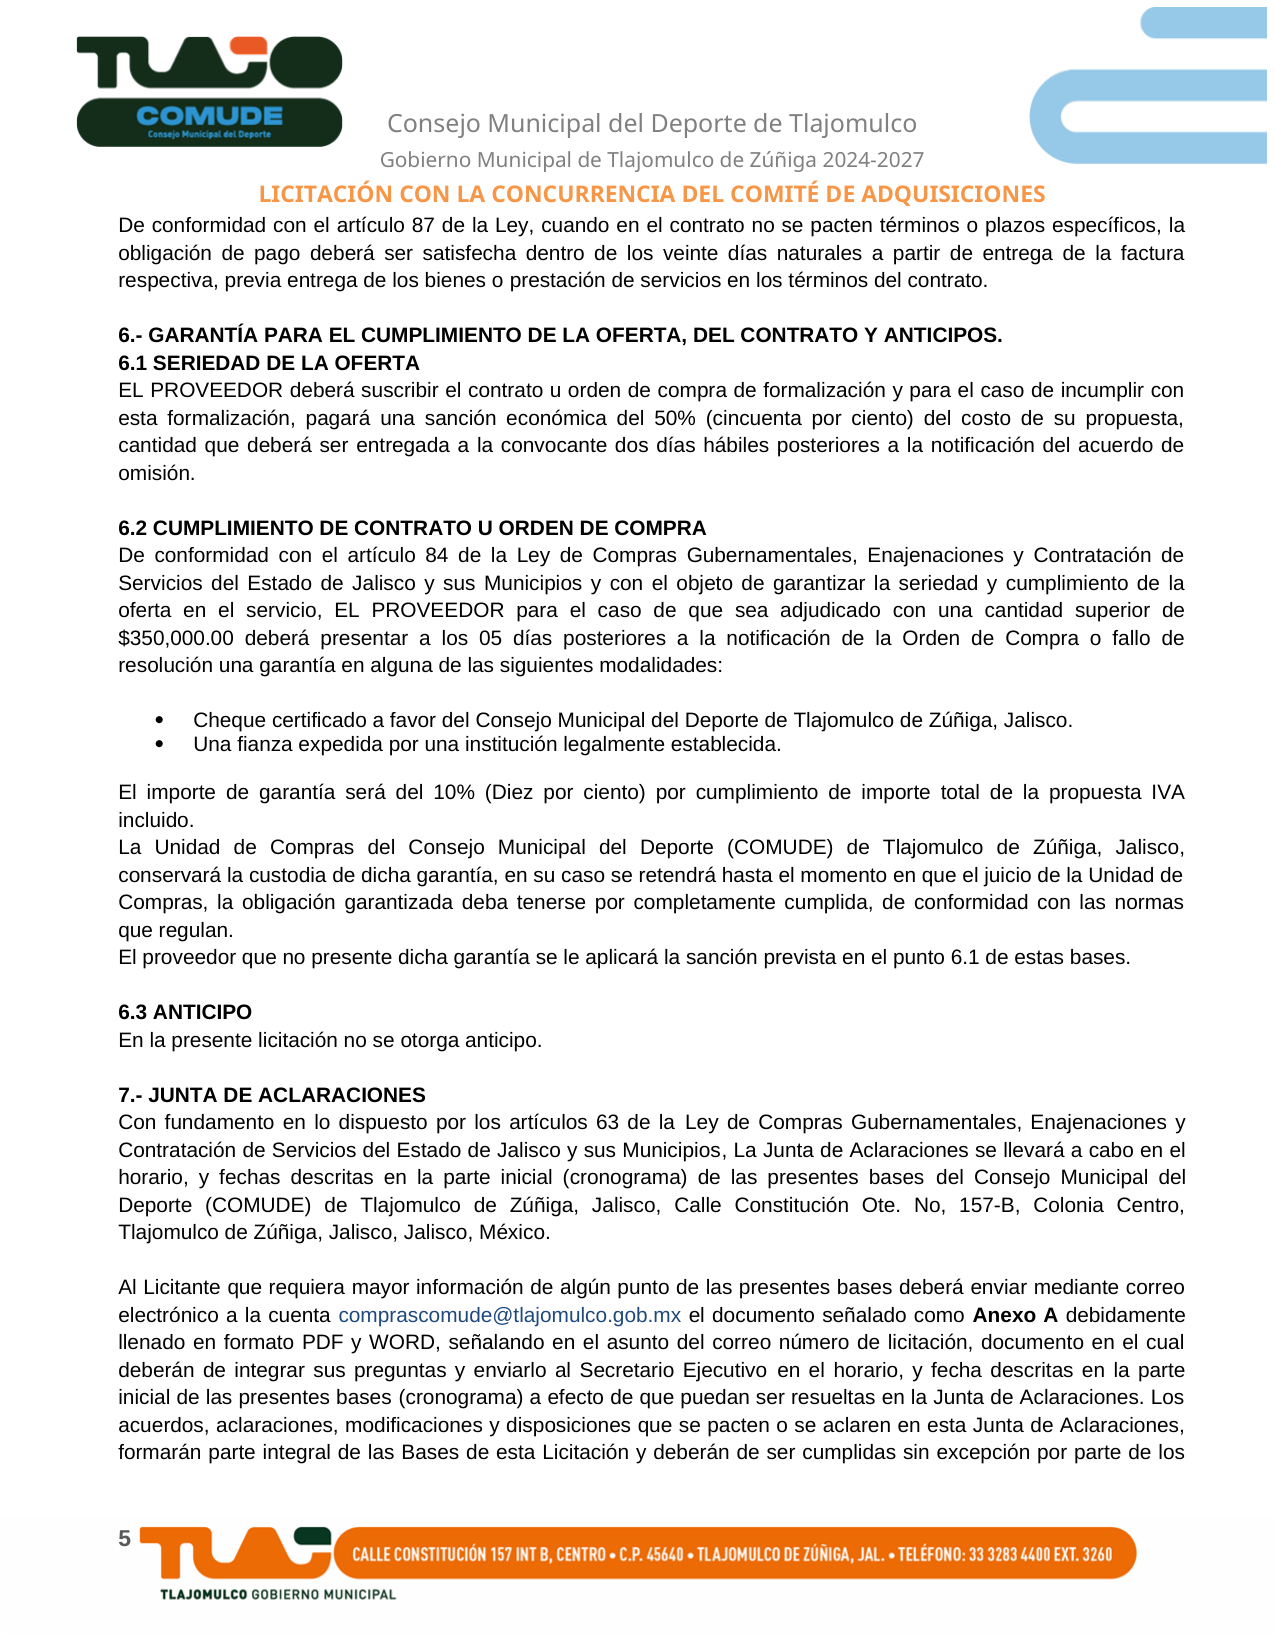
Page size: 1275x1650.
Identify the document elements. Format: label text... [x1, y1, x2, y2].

text De conformidad con el artículo 87 de la Ley, cuando en el contrato no se pacten términos o plazos específicos, la obligación de pago deberá ser satisfecha dentro de los veinte días naturales a partir de entrega de la factura respectiva, previa entrega de los bienes o prestación de servicios en los términos del contrato. [118, 213, 1186, 292]
text 7.- JUNTA DE ACLARACIONES [118, 1082, 1186, 1106]
text En la presente licitación no se otorga anticipo. [118, 1027, 1186, 1051]
text La Unidad de Compras del Consejo Municipal del Deporte (COMUDE) de Tlajomulco de Zúñiga, Jalisco, conservará la custodia de dicha garantía, en su caso se retendrá hasta el momento en que el juicio de la Unidad de Compras, la obligación garantizada deba tenerse por completamente cumplida, de conformidad con las normas que regulan. [118, 835, 1186, 941]
picture [1, 1517, 1275, 1634]
text Con fundamento en lo dispuesto por los artículos 63 de la Ley de Compras Gubernamentales, Enajenaciones y Contratación de Servicios del Estado de Jalisco y sus Municipios, La Junta de Aclaraciones se llevará a cabo en el horario, y fechas descritas en la parte inicial (cronograma) de las presentes bases del Consejo Municipal del Deporte (COMUDE) de Tlajomulco de Zúñiga, Jalisco, Calle Constitución Ote. No, 157-B, Colonia Centro, Tlajomulco de Zúñiga, Jalisco, Jalisco, México. [118, 1110, 1186, 1244]
list Una fianza expedida por una institución legalmente establecida. [156, 732, 1186, 756]
text 6.2 CUMPLIMIENTO DE CONTRATO U ORDEN DE COMPRA [118, 515, 1186, 539]
picture [1029, 7, 1268, 164]
text 6.1 SERIEDAD DE LA OFERTA [118, 350, 1186, 374]
text De conformidad con el artículo 84 de la Ley de Compras Gubernamentales, Enajenaciones y Contratación de Servicios del Estado de Jalisco y sus Municipios y con el objeto de garantizar la seriedad y cumplimiento de la oferta en el servicio, EL PROVEEDOR para el caso de que sea adjudicado con una cantidad superior de $350,000.00 deberá presentar a los 05 días posteriores a la notificación de la Orden de Compra o fallo de resolución una garantía en alguna de las siguientes modalidades: [118, 543, 1186, 677]
text 6.- GARANTÍA PARA EL CUMPLIMIENTO DE LA OFERTA, DEL CONTRATO Y ANTICIPOS. [118, 323, 1186, 347]
text El importe de garantía será del 10% (Diez por ciento) por cumplimiento de importe total de la propuesta IVA incluido. [118, 780, 1186, 831]
list Cheque certificado a favor del Consejo Municipal del Deporte de Tlajomulco de Zúñiga, Jalisco. [156, 708, 1186, 732]
picture [76, 36, 343, 147]
text 6.3 ANTICIPO [118, 1000, 1186, 1024]
text El proveedor que no presente dicha garantía se le aplicará la sanción prevista en el punto 6.1 de estas bases. [118, 945, 1186, 969]
text EL PROVEEDOR deberá suscribir el contrato u orden de compra de formalización y para el caso de incumplir con esta formalización, pagará una sanción económica del 50% (cincuenta por ciento) del costo de su propuesta, cantidad que deberá ser entregada a la convocante dos días hábiles posteriores a la notificación del acuerdo de omisión. [118, 378, 1186, 484]
